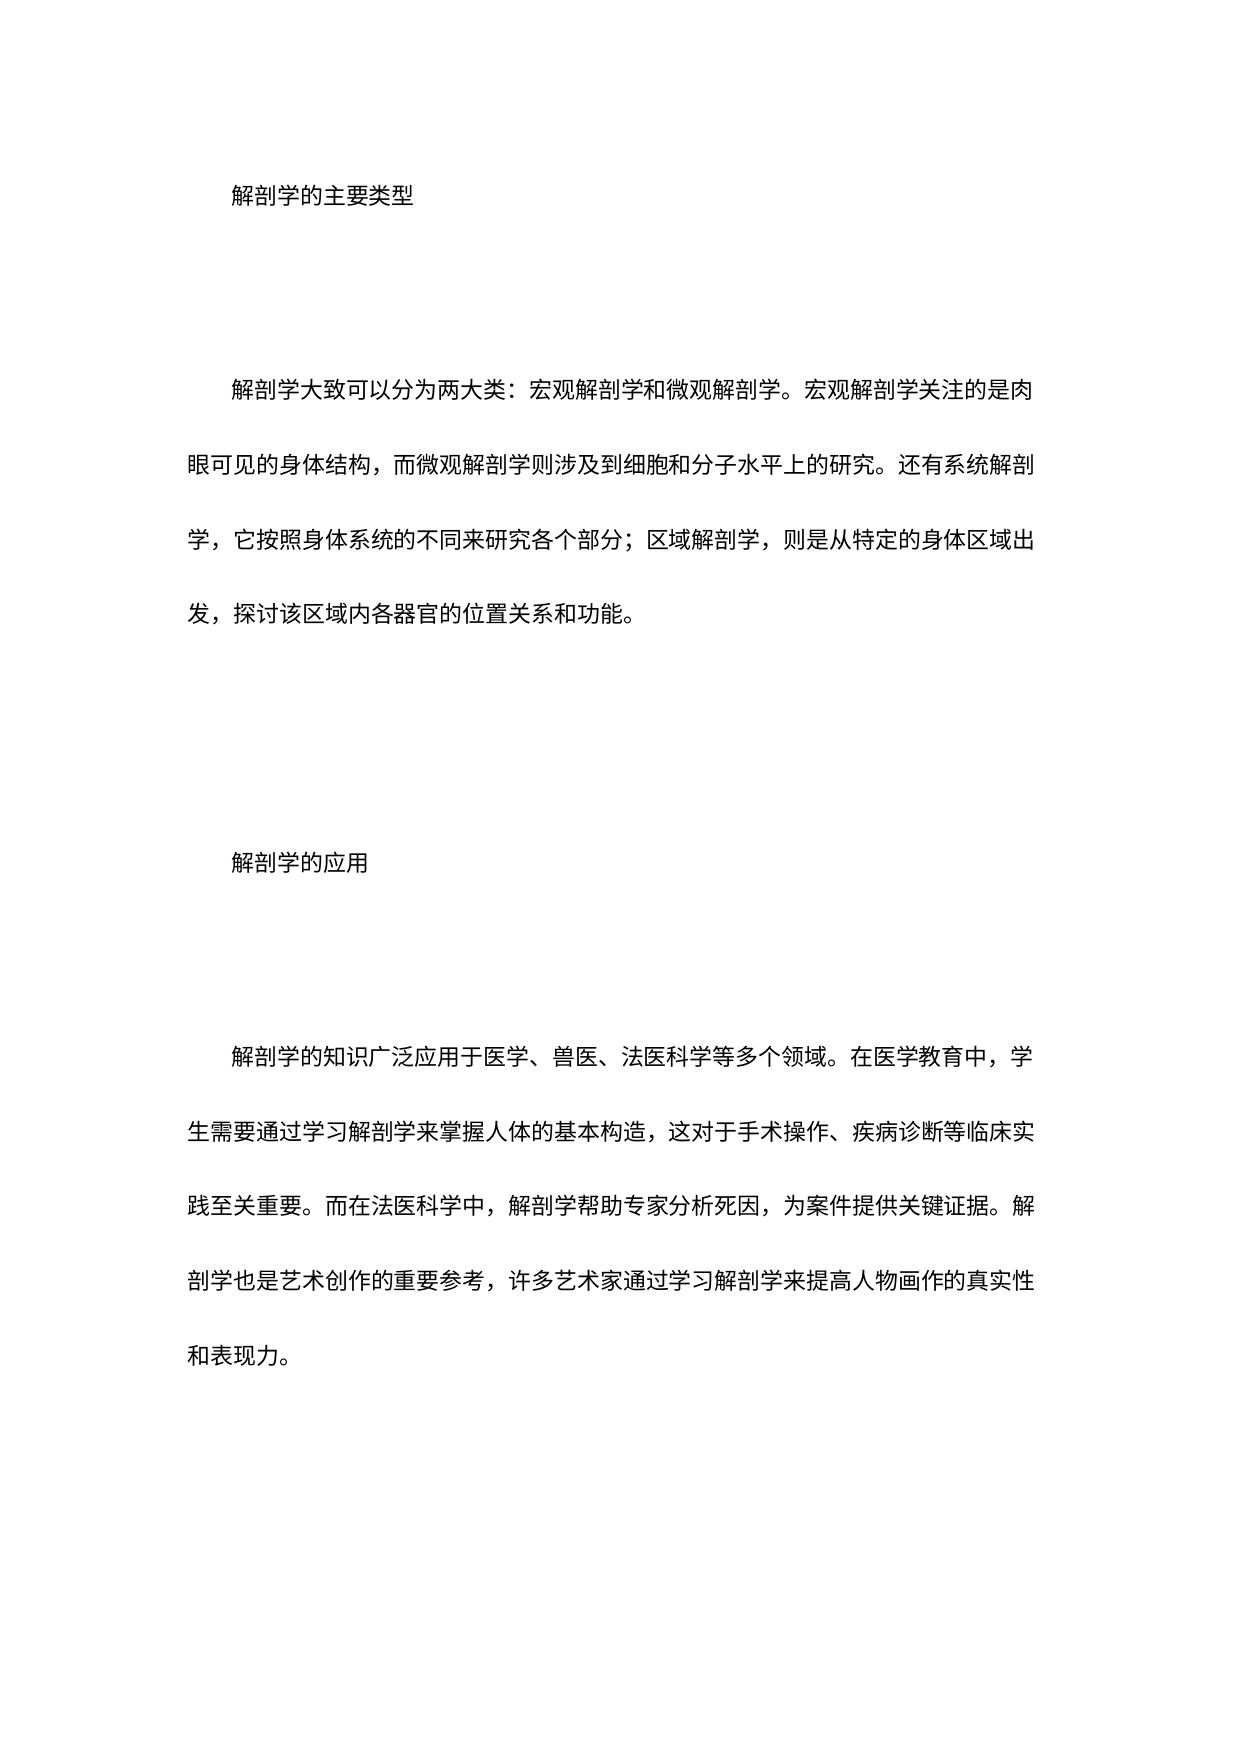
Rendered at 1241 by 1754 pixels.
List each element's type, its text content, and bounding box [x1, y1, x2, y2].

text 解剖学的主要类型 [187, 162, 1053, 227]
text 解剖学的知识广泛应用于医学、兽医、法医科学等多个领域。在医学教育中，学生需要通过学习解剖学来掌握人体的基本构造，这对于手术操作、疾病诊断等临床实践至关重要。而在法医科学中，解剖学帮助专家分析死因，为案件提供关键证据。解剖学也是艺术创作的重要参考，许多艺术家通过学习解剖学来提高人物画作的真实性和表现力。 [187, 1023, 1053, 1387]
text 解剖学大致可以分为两大类：宏观解剖学和微观解剖学。宏观解剖学关注的是肉眼可见的身体结构，而微观解剖学则涉及到细胞和分子水平上的研究。还有系统解剖学，它按照身体系统的不同来研究各个部分；区域解剖学，则是从特定的身体区域出发，探讨该区域内各器官的位置关系和功能。 [187, 356, 1053, 645]
text 解剖学的应用 [187, 828, 1053, 893]
